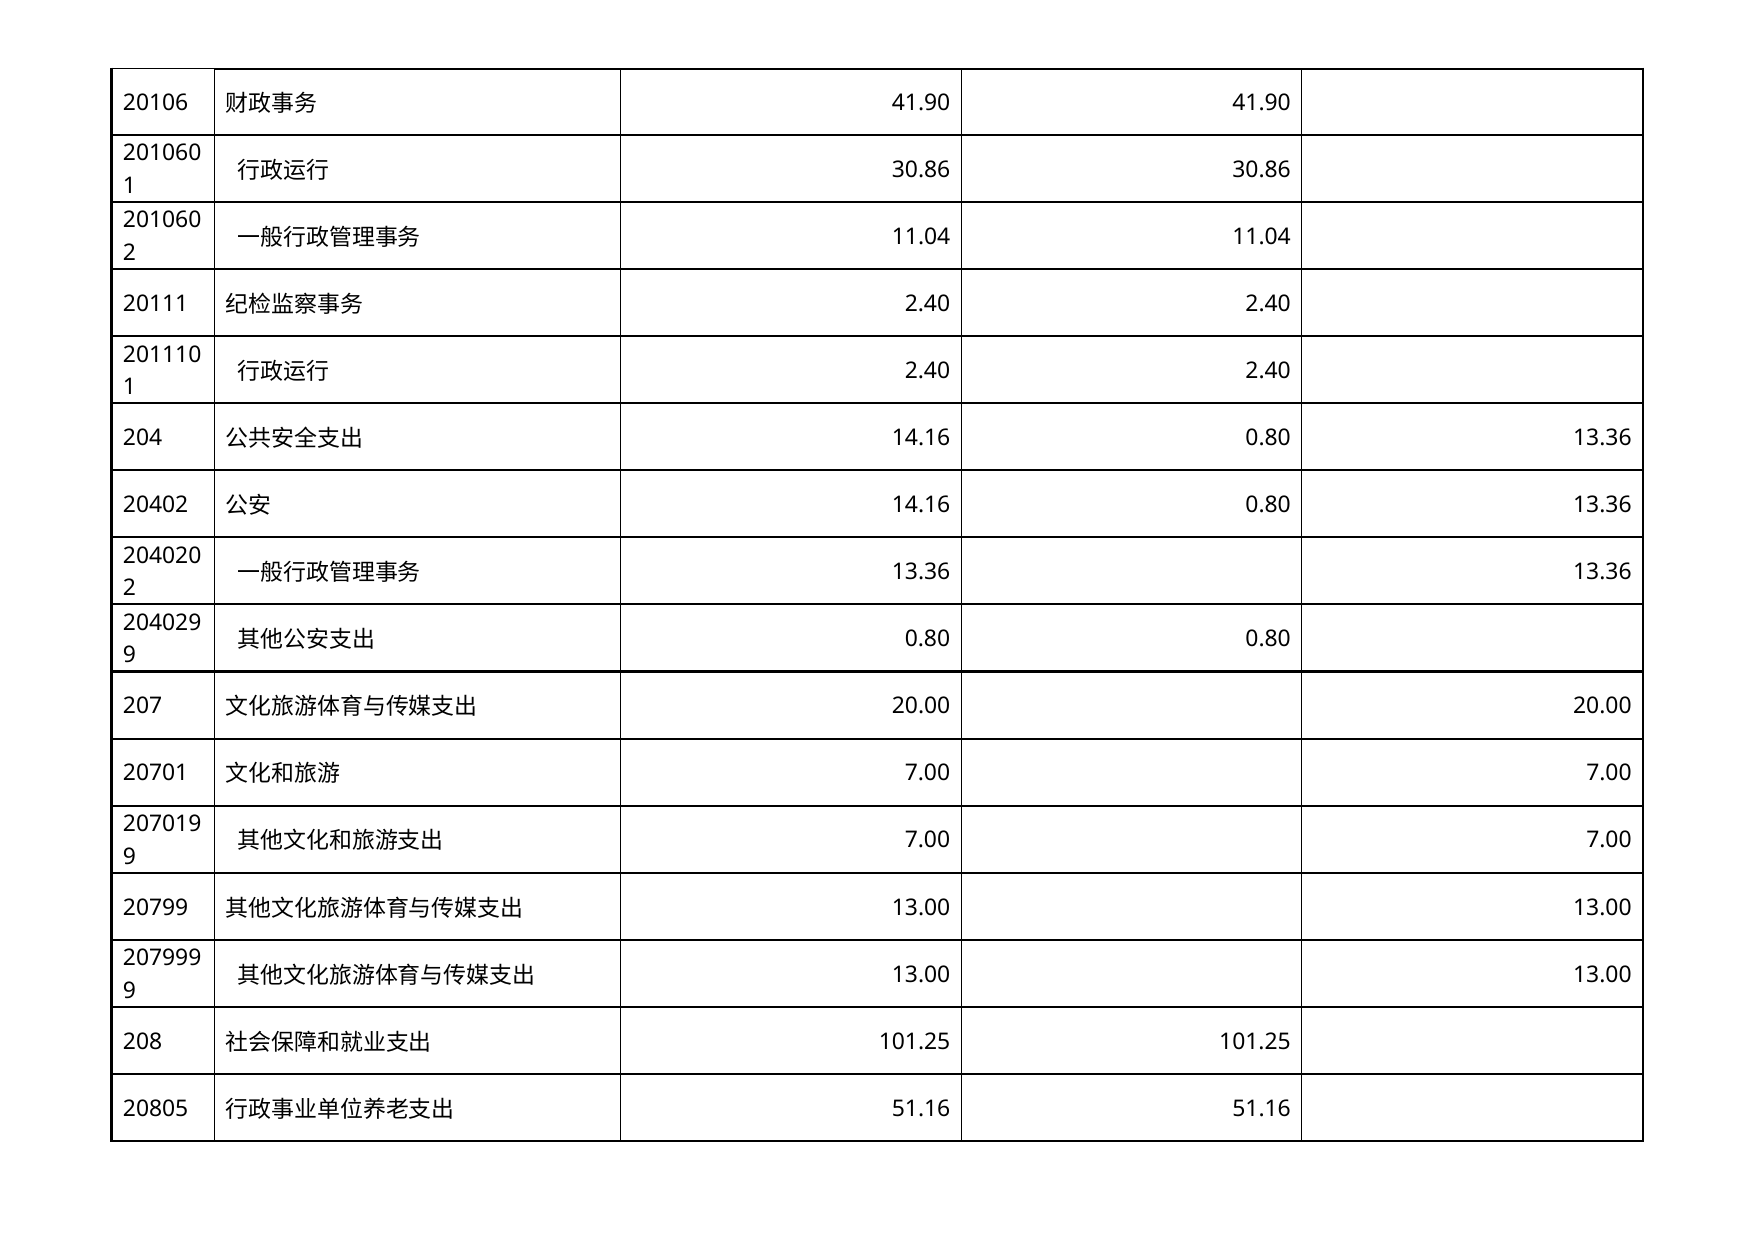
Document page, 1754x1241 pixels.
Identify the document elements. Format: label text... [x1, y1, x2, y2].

table_cell 0.80 [962, 404, 1301, 469]
table_cell [962, 874, 1301, 939]
table_cell 2.40 [621, 270, 961, 335]
table_cell 11.04 [621, 203, 961, 268]
table_cell 13.36 [1302, 404, 1642, 469]
table_cell 0.80 [621, 605, 961, 670]
table_cell 社会保障和就业支出 [215, 1008, 620, 1073]
table_cell 204 [113, 404, 214, 469]
table_cell 13.00 [1302, 941, 1642, 1006]
table_cell 其他文化旅游体育与传媒支出 [215, 941, 620, 1006]
table_cell 101.25 [962, 1008, 1301, 1073]
table_cell 文化旅游体育与传媒支出 [215, 673, 620, 737]
table_cell [1302, 203, 1642, 268]
table_cell [962, 941, 1301, 1006]
table_cell [962, 538, 1301, 603]
table_cell 11.04 [962, 203, 1301, 268]
table_cell 51.16 [962, 1075, 1301, 1140]
table_cell [1302, 337, 1642, 402]
table_cell 2040202 [113, 538, 214, 603]
table_cell 41.90 [621, 70, 961, 134]
table_cell 20799 [113, 874, 214, 939]
table_cell 0.80 [962, 471, 1301, 536]
table_cell 2011101 [113, 337, 214, 402]
table_cell 行政运行 [215, 136, 620, 201]
table_cell 其他公安支出 [215, 605, 620, 670]
table_cell 20402 [113, 471, 214, 536]
table_cell 101.25 [621, 1008, 961, 1073]
table_cell 13.00 [621, 941, 961, 1006]
table_cell [1302, 270, 1642, 335]
table_cell 一般行政管理事务 [215, 203, 620, 268]
table_cell 行政事业单位养老支出 [215, 1075, 620, 1140]
table_cell [962, 807, 1301, 872]
table_cell 13.00 [621, 874, 961, 939]
table_cell 2040299 [113, 605, 214, 670]
table_cell [1302, 1008, 1642, 1073]
table_cell 7.00 [621, 807, 961, 872]
table_cell 纪检监察事务 [215, 270, 620, 335]
table_cell 2010602 [113, 203, 214, 268]
table_cell [1302, 136, 1642, 201]
table_cell 7.00 [1302, 807, 1642, 872]
table_cell [1302, 605, 1642, 670]
table_cell 2.40 [962, 270, 1301, 335]
table_cell 13.36 [1302, 471, 1642, 536]
table_cell 公安 [215, 471, 620, 536]
table_cell 2.40 [962, 337, 1301, 402]
table_cell 20805 [113, 1075, 214, 1140]
table_cell [962, 673, 1301, 737]
table_cell [1302, 70, 1642, 134]
table_cell 其他文化旅游体育与传媒支出 [215, 874, 620, 939]
table_cell 2.40 [621, 337, 961, 402]
table_cell 文化和旅游 [215, 740, 620, 804]
table_cell 行政运行 [215, 337, 620, 402]
table_cell 公共安全支出 [215, 404, 620, 469]
table_cell 30.86 [621, 136, 961, 201]
table_cell 14.16 [621, 404, 961, 469]
table_cell 20.00 [621, 673, 961, 737]
table_cell 13.36 [1302, 538, 1642, 603]
table_cell 13.36 [621, 538, 961, 603]
table_cell 其他文化和旅游支出 [215, 807, 620, 872]
table_cell [962, 740, 1301, 804]
table_cell 2079999 [113, 941, 214, 1006]
table_cell 20701 [113, 740, 214, 804]
table_cell 51.16 [621, 1075, 961, 1140]
table_cell 2070199 [113, 807, 214, 872]
table_cell 13.00 [1302, 874, 1642, 939]
table_cell 20111 [113, 270, 214, 335]
table_cell 7.00 [1302, 740, 1642, 804]
table_cell 财政事务 [215, 70, 620, 134]
table_cell 一般行政管理事务 [215, 538, 620, 603]
table_cell 207 [113, 673, 214, 737]
table_cell 0.80 [962, 605, 1301, 670]
table_cell 7.00 [621, 740, 961, 804]
table_cell 208 [113, 1008, 214, 1073]
table_cell 20106 [113, 69, 214, 134]
table_cell 41.90 [962, 70, 1301, 134]
table_cell 20.00 [1302, 673, 1642, 737]
table_cell 14.16 [621, 471, 961, 536]
table_cell [1302, 1075, 1642, 1140]
table_cell 2010601 [113, 136, 214, 201]
table_cell 30.86 [962, 136, 1301, 201]
